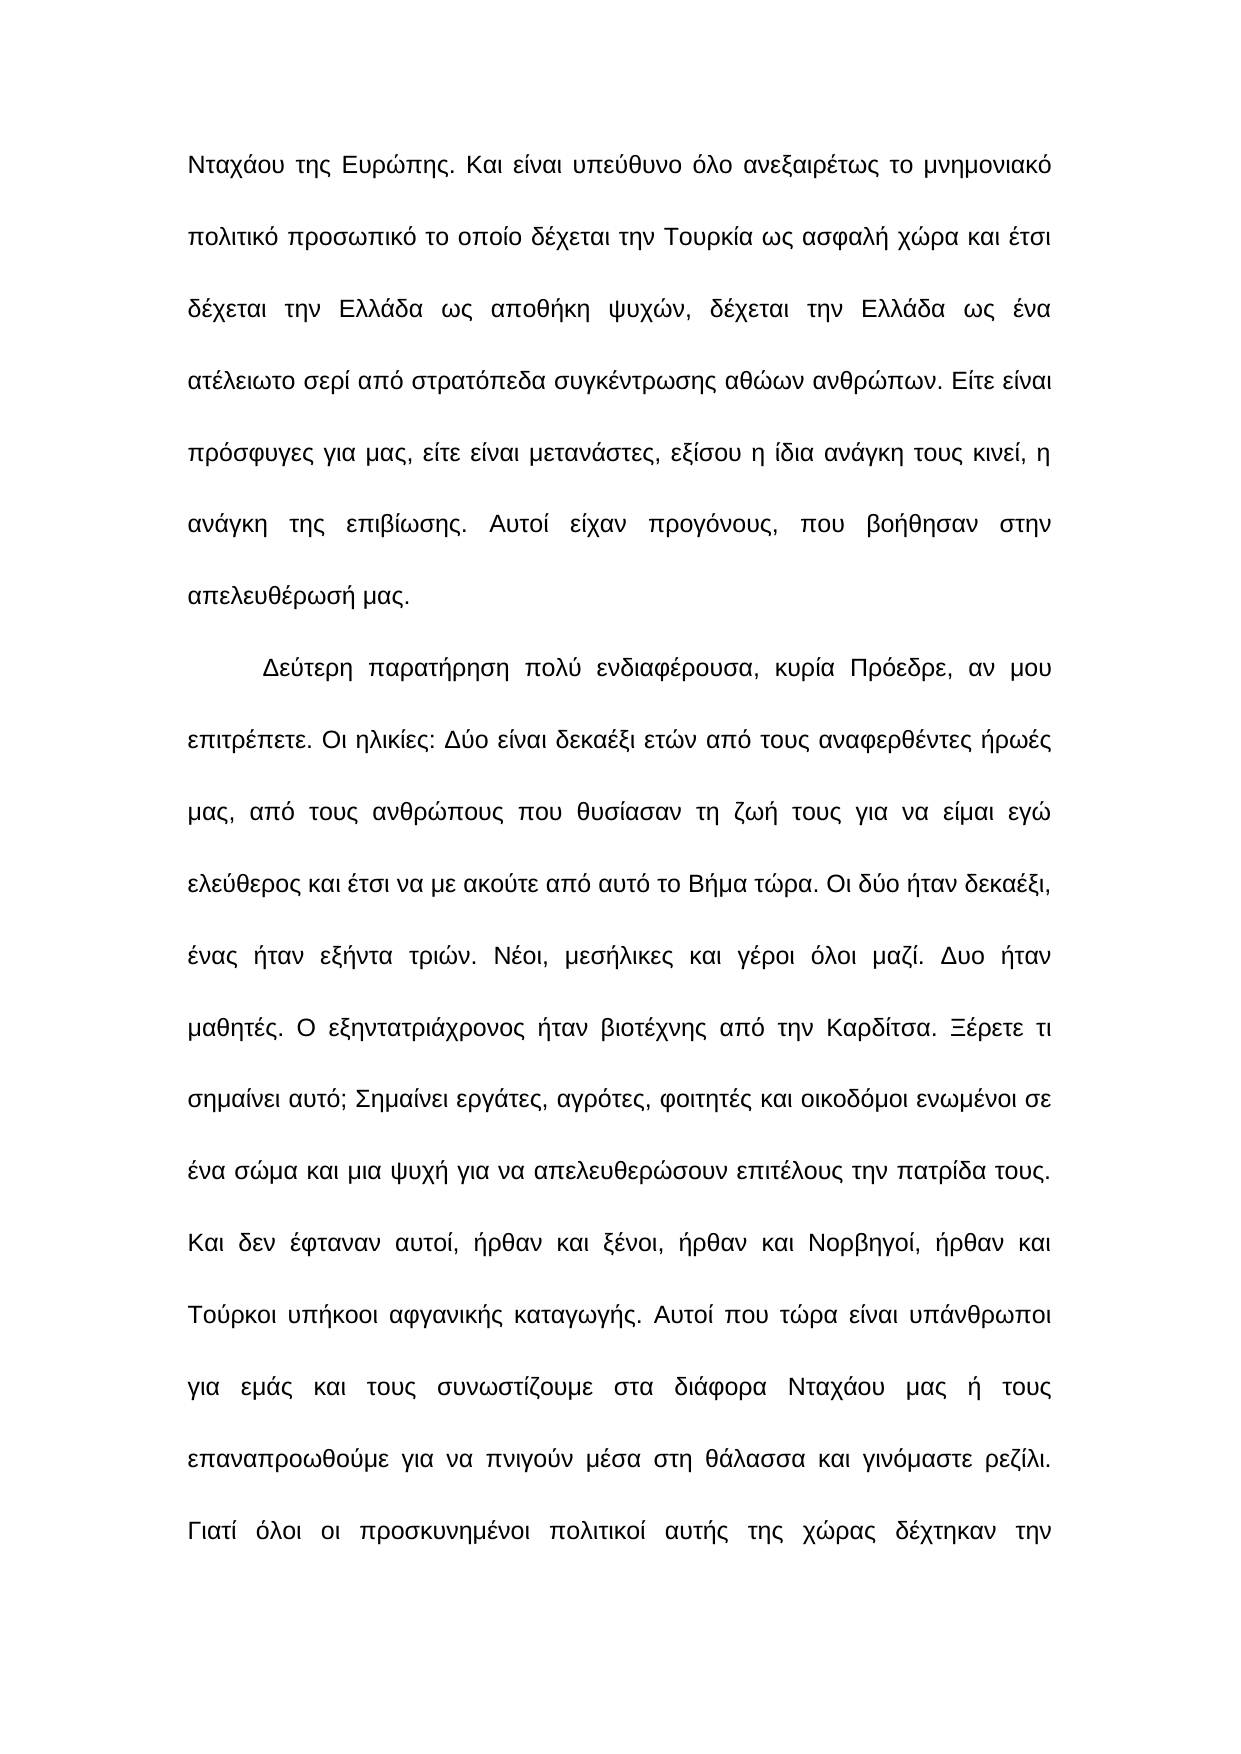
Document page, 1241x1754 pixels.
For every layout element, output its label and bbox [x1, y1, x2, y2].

text [187, 150, 1053, 610]
text [187, 653, 1053, 1544]
